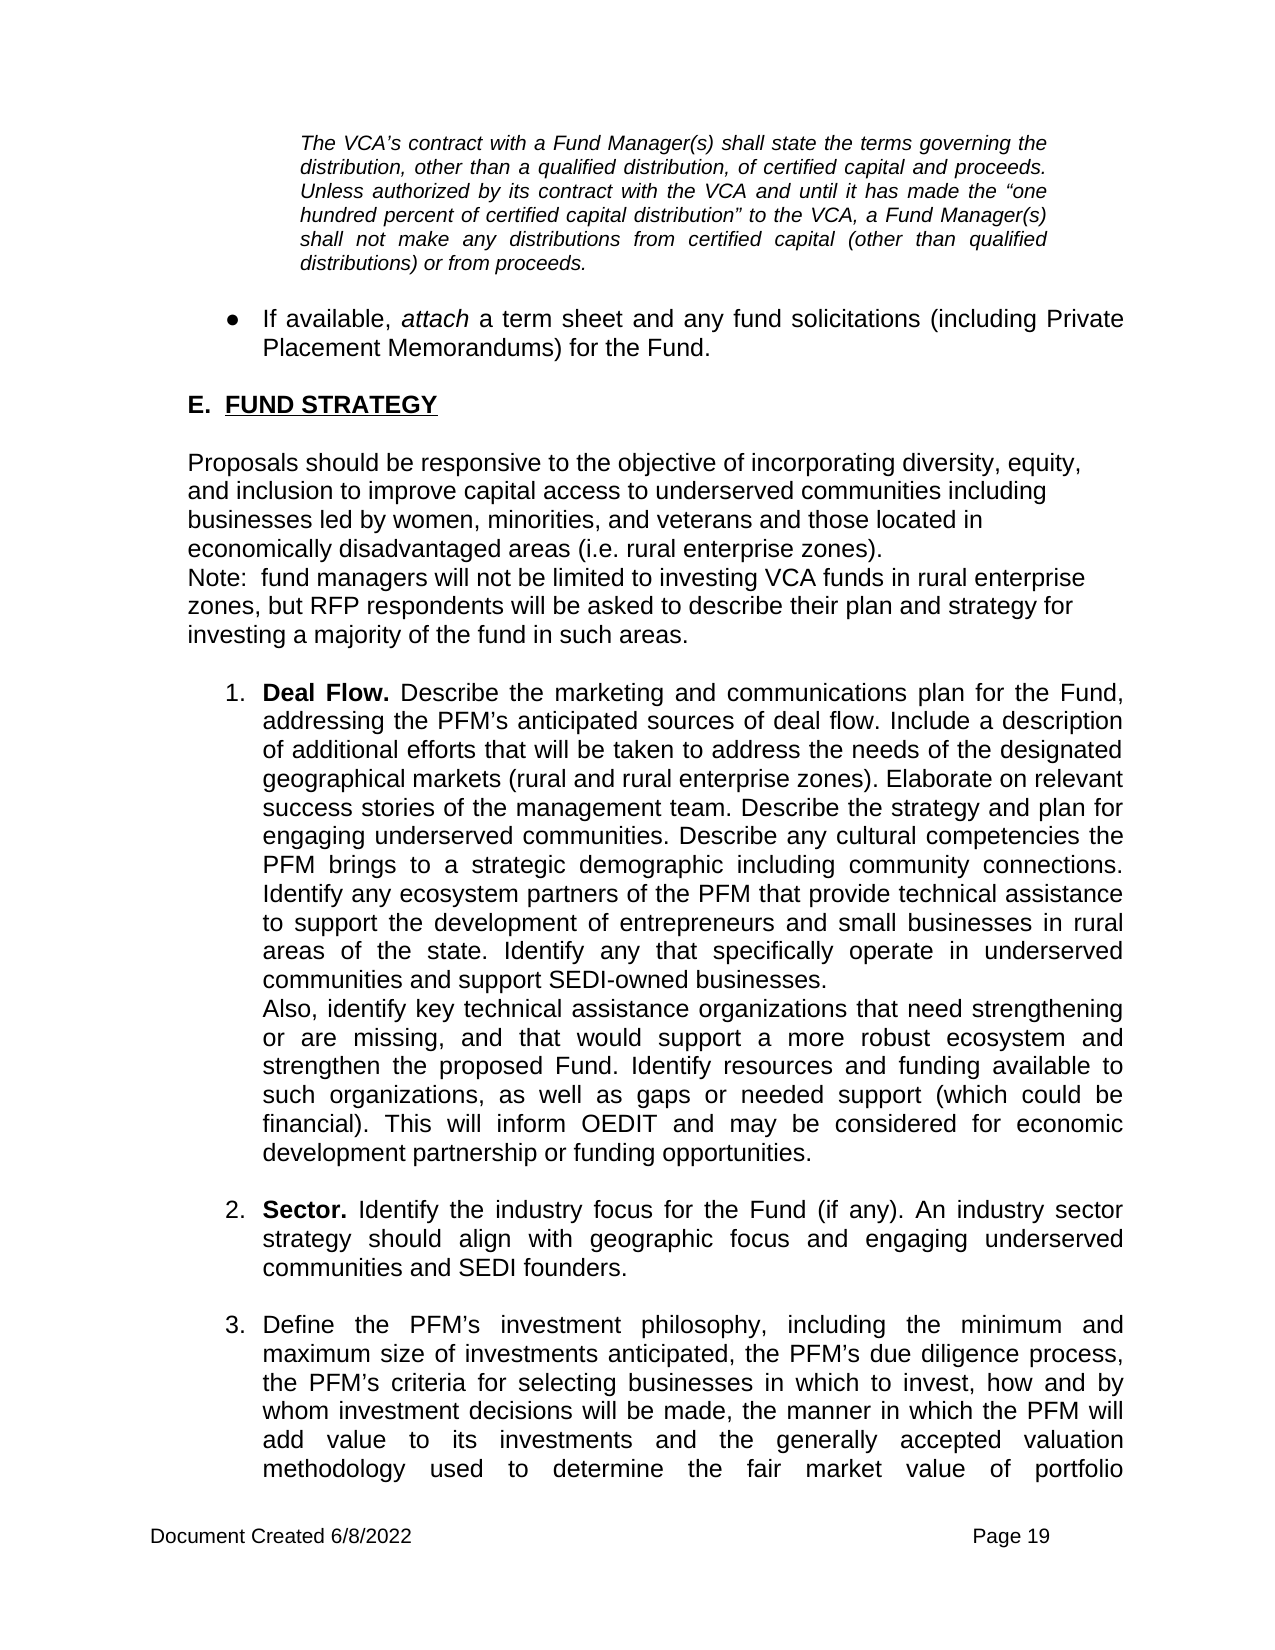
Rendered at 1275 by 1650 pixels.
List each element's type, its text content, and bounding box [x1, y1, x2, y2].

text Note: fund managers will not be limited to investing VCA funds in rural enterprise zones, but RFP respondents will be asked to describe their plan and strategy for investing a majority of the fund in such areas. [187, 562, 1125, 649]
list Deal Flow. Describe the marketing and communications plan for the Fund, addressing the PFM’s anticipated sources of deal flow. Include a description of additional efforts that will be taken to address the needs of the designated geographical markets (rural and rural enterprise zones). Elaborate on relevant success stories of the management team. Describe the strategy and plan for engaging underserved communities. Describe any cultural competencies the PFM brings to a strategic demographic including community connections. Identify any ecosystem partners of the PFM that provide technical assistance to support the development of entrepreneurs and small businesses in rural areas of the state. Identify any that specifically operate in underserved communities and support SEDI-owned businesses. [225, 677, 1125, 994]
text The VCA’s contract with a Fund Manager(s) shall state the terms governing the distribution, other than a qualified distribution, of certified capital and proceeds. Unless authorized by its contract with the VCA and until it has made the “one hundred percent of certified capital distribution” to the VCA, a Fund Manager(s) shall not make any distributions from certified capital (other than qualified distributions) or from proceeds. [300, 131, 1050, 275]
subtitle FUND STRATEGY [187, 390, 1125, 419]
list If available, attach a term sheet and any fund solicitations (including Private Placement Memorandums) for the Fund. [225, 304, 1125, 361]
list Sector. Identify the industry focus for the Fund (if any). An industry sector strategy should align with geographic focus and engaging underserved communities and SEDI founders. [225, 1195, 1125, 1281]
text Proposals should be responsive to the objective of incorporating diversity, equity, and inclusion to improve capital access to underserved communities including businesses led by women, minorities, and veterans and those located in economically disadvantaged areas (i.e. rural enterprise zones). [187, 447, 1125, 562]
text Also, identify key technical assistance organizations that need strengthening or are missing, and that would support a more robust ecosystem and strengthen the proposed Fund. Identify resources and funding available to such organizations, as well as gaps or needed support (which could be financial). This will inform OEDIT and may be considered for economic development partnership or funding opportunities. [262, 994, 1125, 1166]
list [225, 1310, 1125, 1482]
